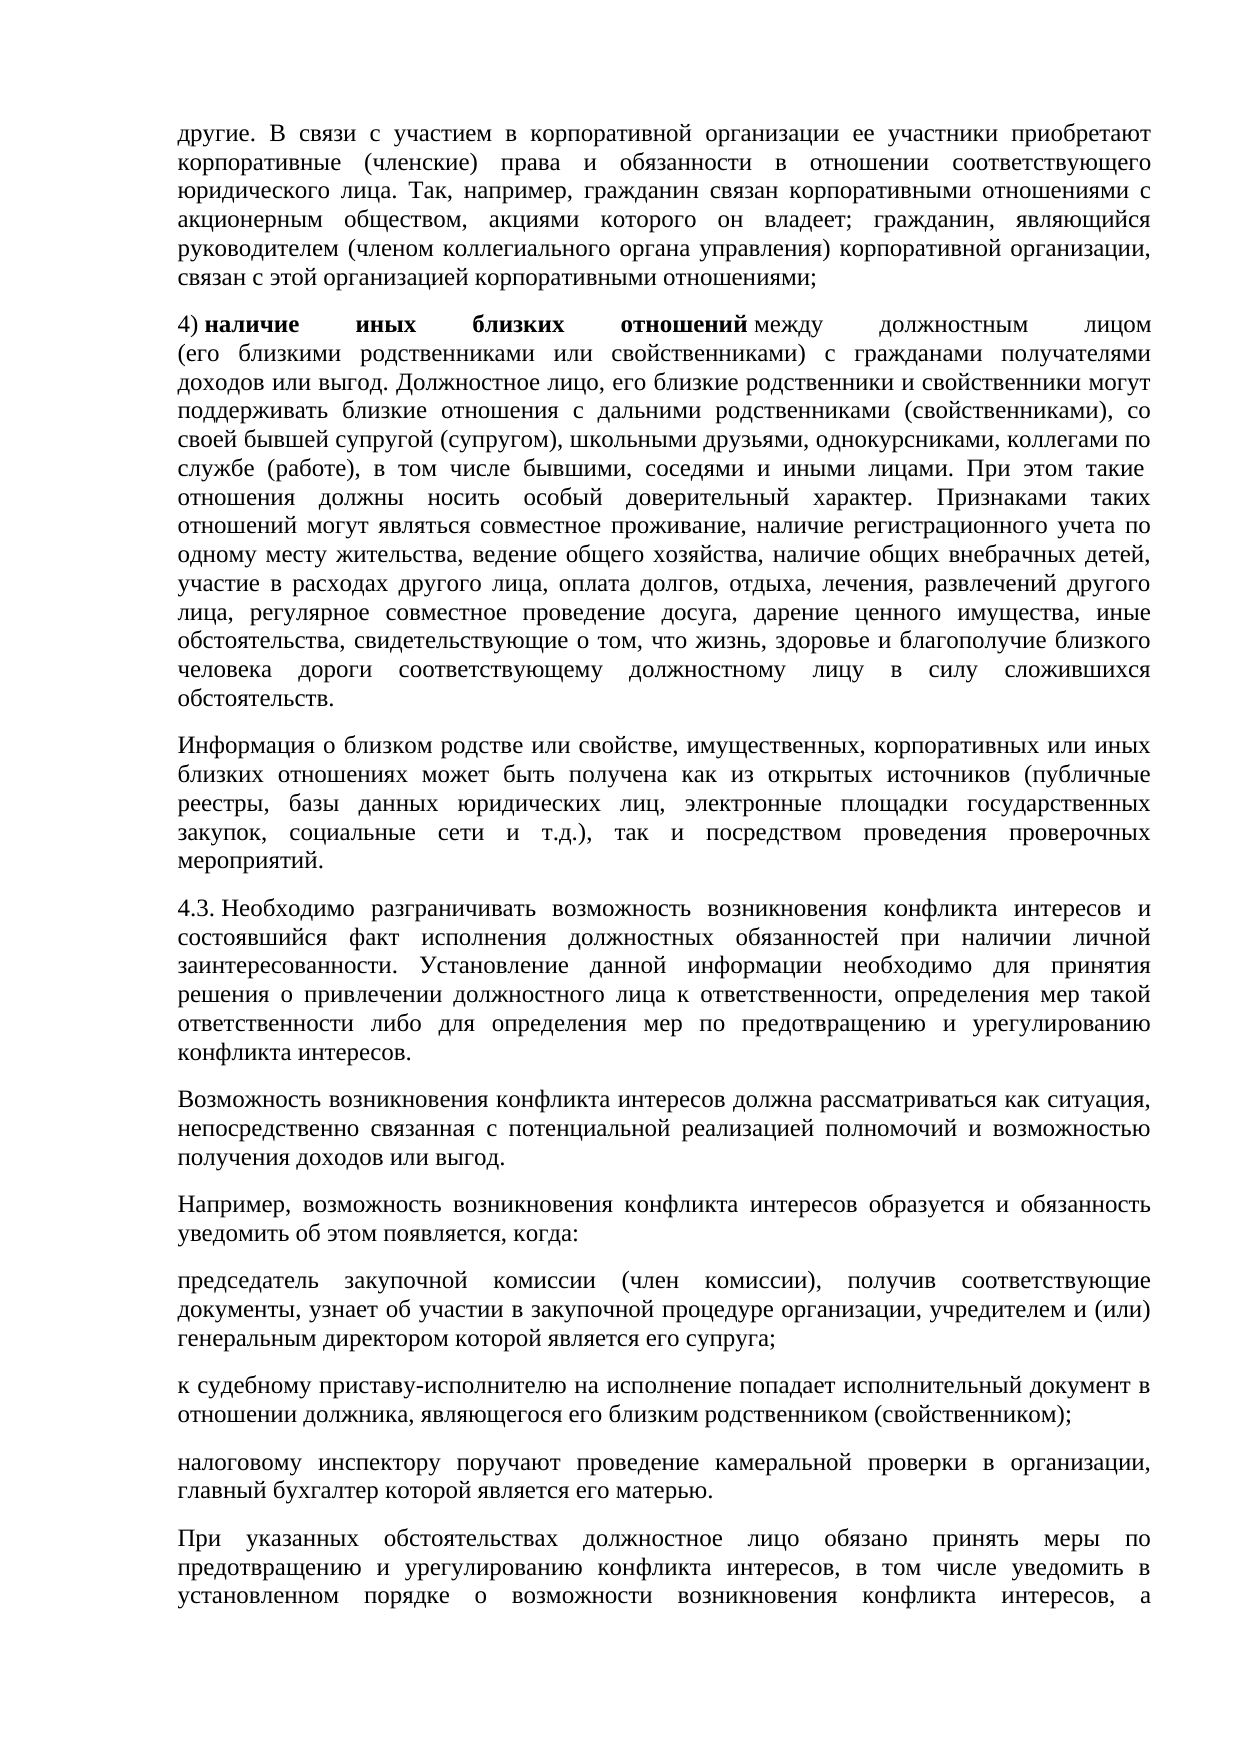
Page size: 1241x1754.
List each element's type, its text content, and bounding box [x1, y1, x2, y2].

text председатель закупочной комиссии (член комиссии), получив соответствующие документы, узнает об участии в закупочной процедуре организации, учредителем и (или) генеральным директором которой является его супруга; [177, 1266, 1152, 1352]
text Информация о близком родстве или свойстве, имущественных, корпоративных или иных близких отношениях может быть получена как из открытых источников (публичные реестры, базы данных юридических лиц, электронные площадки государственных закупок, социальные сети и т.д.), так и посредством проведения проверочных мероприятий. [177, 731, 1152, 874]
text 4) наличие иных близких отношений между должностным лицом (его близкими родственниками или свойственниками) с гражданами получателями доходов или выгод. Должностное лицо, его близкие родственники и свойственники могут поддерживать близкие отношения с дальними родственниками (свойственниками), со своей бывшей супругой (супругом), школьными друзьями, однокурсниками, коллегами по службе (работе), в том числе бывшими, соседями и иными лицами. При этом такие отношения должны носить особый доверительный характер. Признаками таких отношений могут являться совместное проживание, наличие регистрационного учета по одному месту жительства, ведение общего хозяйства, наличие общих внебрачных детей, участие в расходах другого лица, оплата долгов, отдыха, лечения, развлечений другого лица, регулярное совместное проведение досуга, дарение ценного имущества, иные обстоятельства, свидетельствующие о том, что жизнь, здоровье и благополучие близкого человека дороги соответствующему должностному лицу в силу сложившихся обстоятельств. [177, 309, 1152, 712]
text Возможность возникновения конфликта интересов должна рассматриваться как ситуация, непосредственно связанная с потенциальной реализацией полномочий и возможностью получения доходов или выгод. [177, 1084, 1152, 1171]
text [177, 1523, 1152, 1609]
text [177, 118, 1152, 291]
text Например, возможность возникновения конфликта интересов образуется и обязанность уведомить об этом появляется, когда: [177, 1189, 1152, 1247]
text к судебному приставу-исполнителю на исполнение попадает исполнительный документ в отношении должника, являющегося его близким родственником (свойственником); [177, 1371, 1152, 1428]
text налоговому инспектору поручают проведение камеральной проверки в организации, главный бухгалтер которой является его матерью. [177, 1447, 1152, 1504]
text 4.3. Необходимо разграничивать возможность возникновения конфликта интересов и состоявшийся факт исполнения должностных обязанностей при наличии личной заинтересованности. Установление данной информации необходимо для принятия решения о привлечении должностного лица к ответственности, определения мер такой ответственности либо для определения мер по предотвращению и урегулированию конфликта интересов. [177, 893, 1152, 1066]
